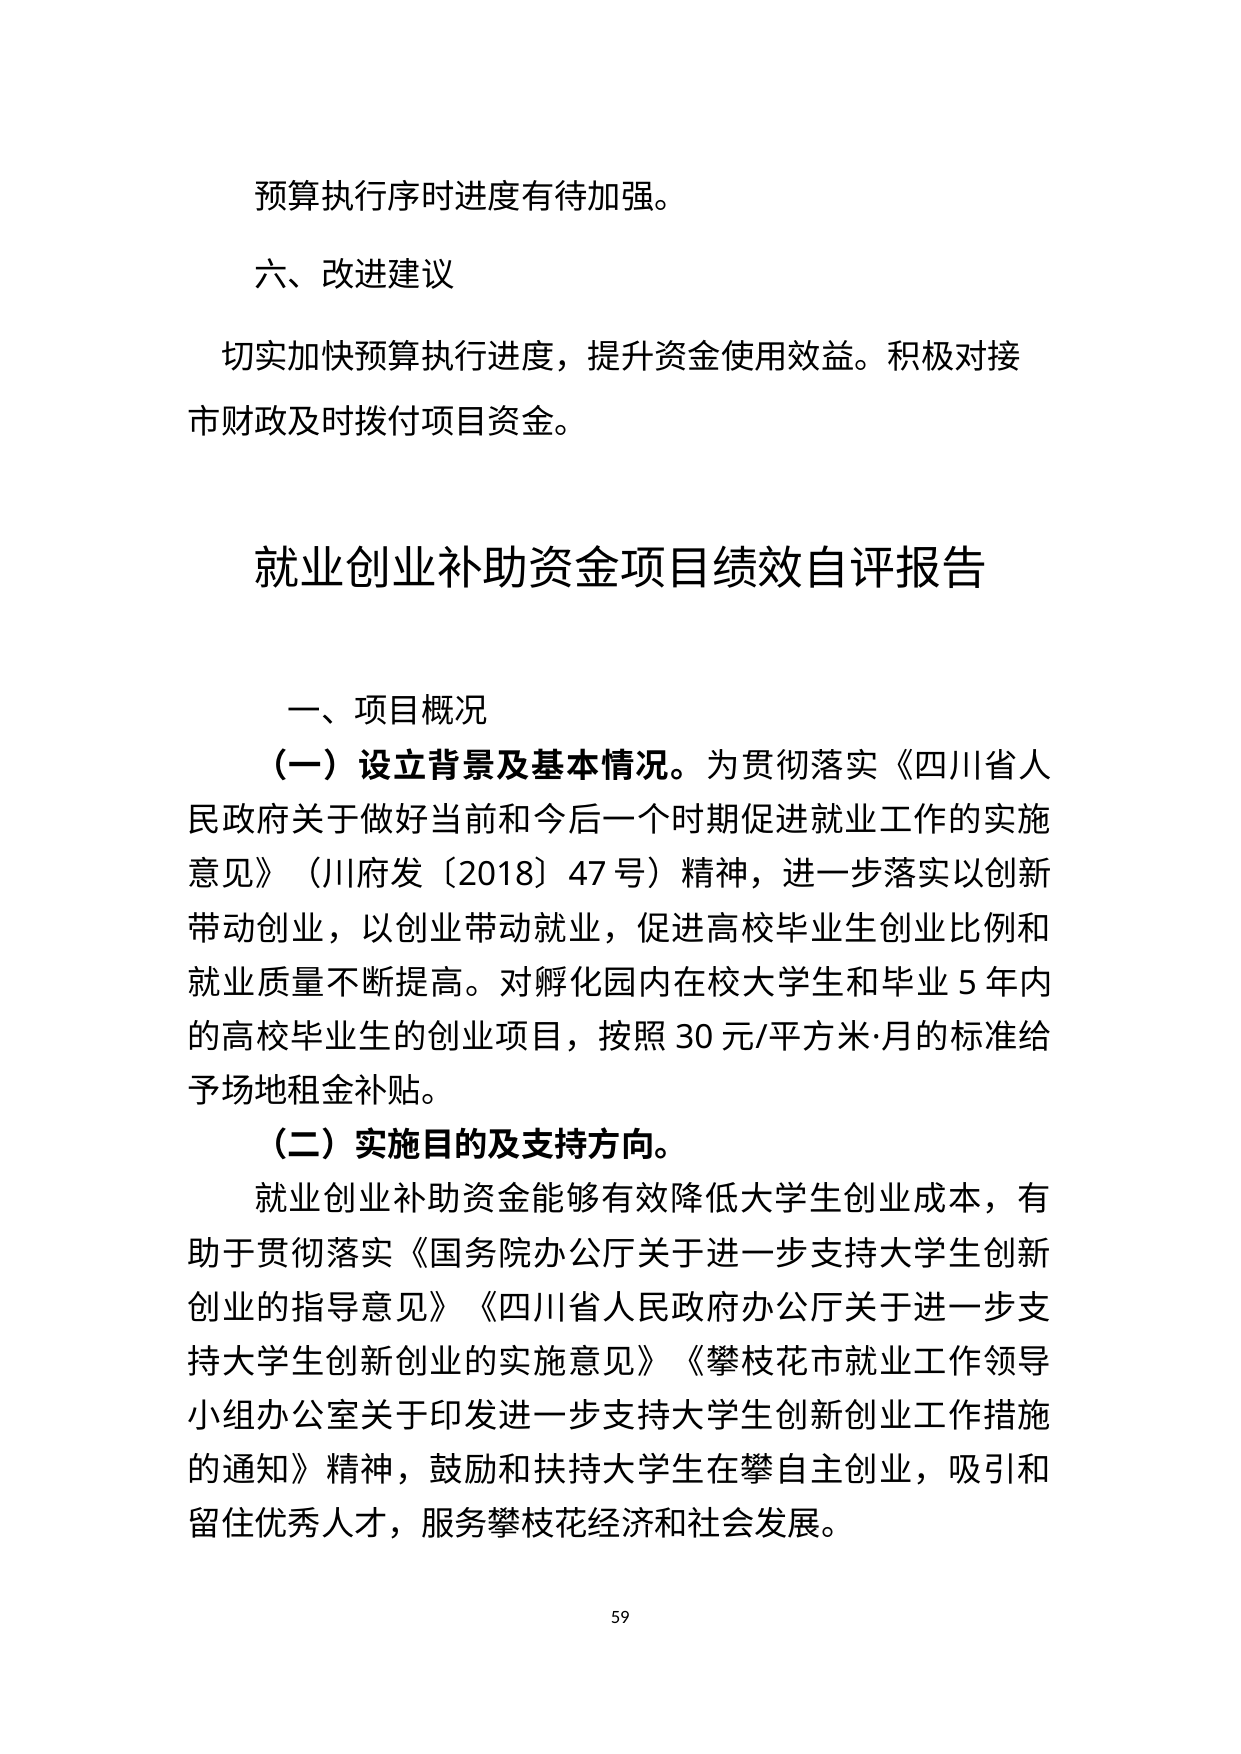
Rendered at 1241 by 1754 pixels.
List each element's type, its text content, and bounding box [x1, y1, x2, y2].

text 就业创业补助资金能够有效降低大学生创业成本，有助于贯彻落实《国务院办公厅关于进一步支持大学生创新创业的指导意见》《四川省人民政府办公厅关于进一步支持大学生创新创业的实施意见》《攀枝花市就业工作领导小组办公室关于印发进一步支持大学生创新创业工作措施的通知》精神，鼓励和扶持大学生在攀自主创业，吸引和留住优秀人才，服务攀枝花经济和社会发展。 [187, 1167, 1053, 1547]
text 预算执行序时进度有待加强。 [187, 162, 1053, 227]
text 切实加快预算执行进度，提升资金使用效益。积极对接市财政及时拨付项目资金。 [187, 321, 1053, 451]
text （二）实施目的及支持方向。 [187, 1113, 1053, 1167]
text 就业创业补助资金项目绩效自评报告 [187, 516, 1053, 614]
text 六、改进建议 [187, 242, 1053, 307]
text 一、项目概况 [187, 674, 1053, 734]
text （一）设立背景及基本情况。为贯彻落实《四川省人民政府关于做好当前和今后一个时期促进就业工作的实施意见》（川府发〔2018〕47号）精神，进一步落实以创新带动创业，以创业带动就业，促进高校毕业生创业比例和就业质量不断提高。对孵化园内在校大学生和毕业5年内的高校毕业生的创业项目，按照30元/平方米·月的标准给予场地租金补贴。 [187, 734, 1053, 1113]
